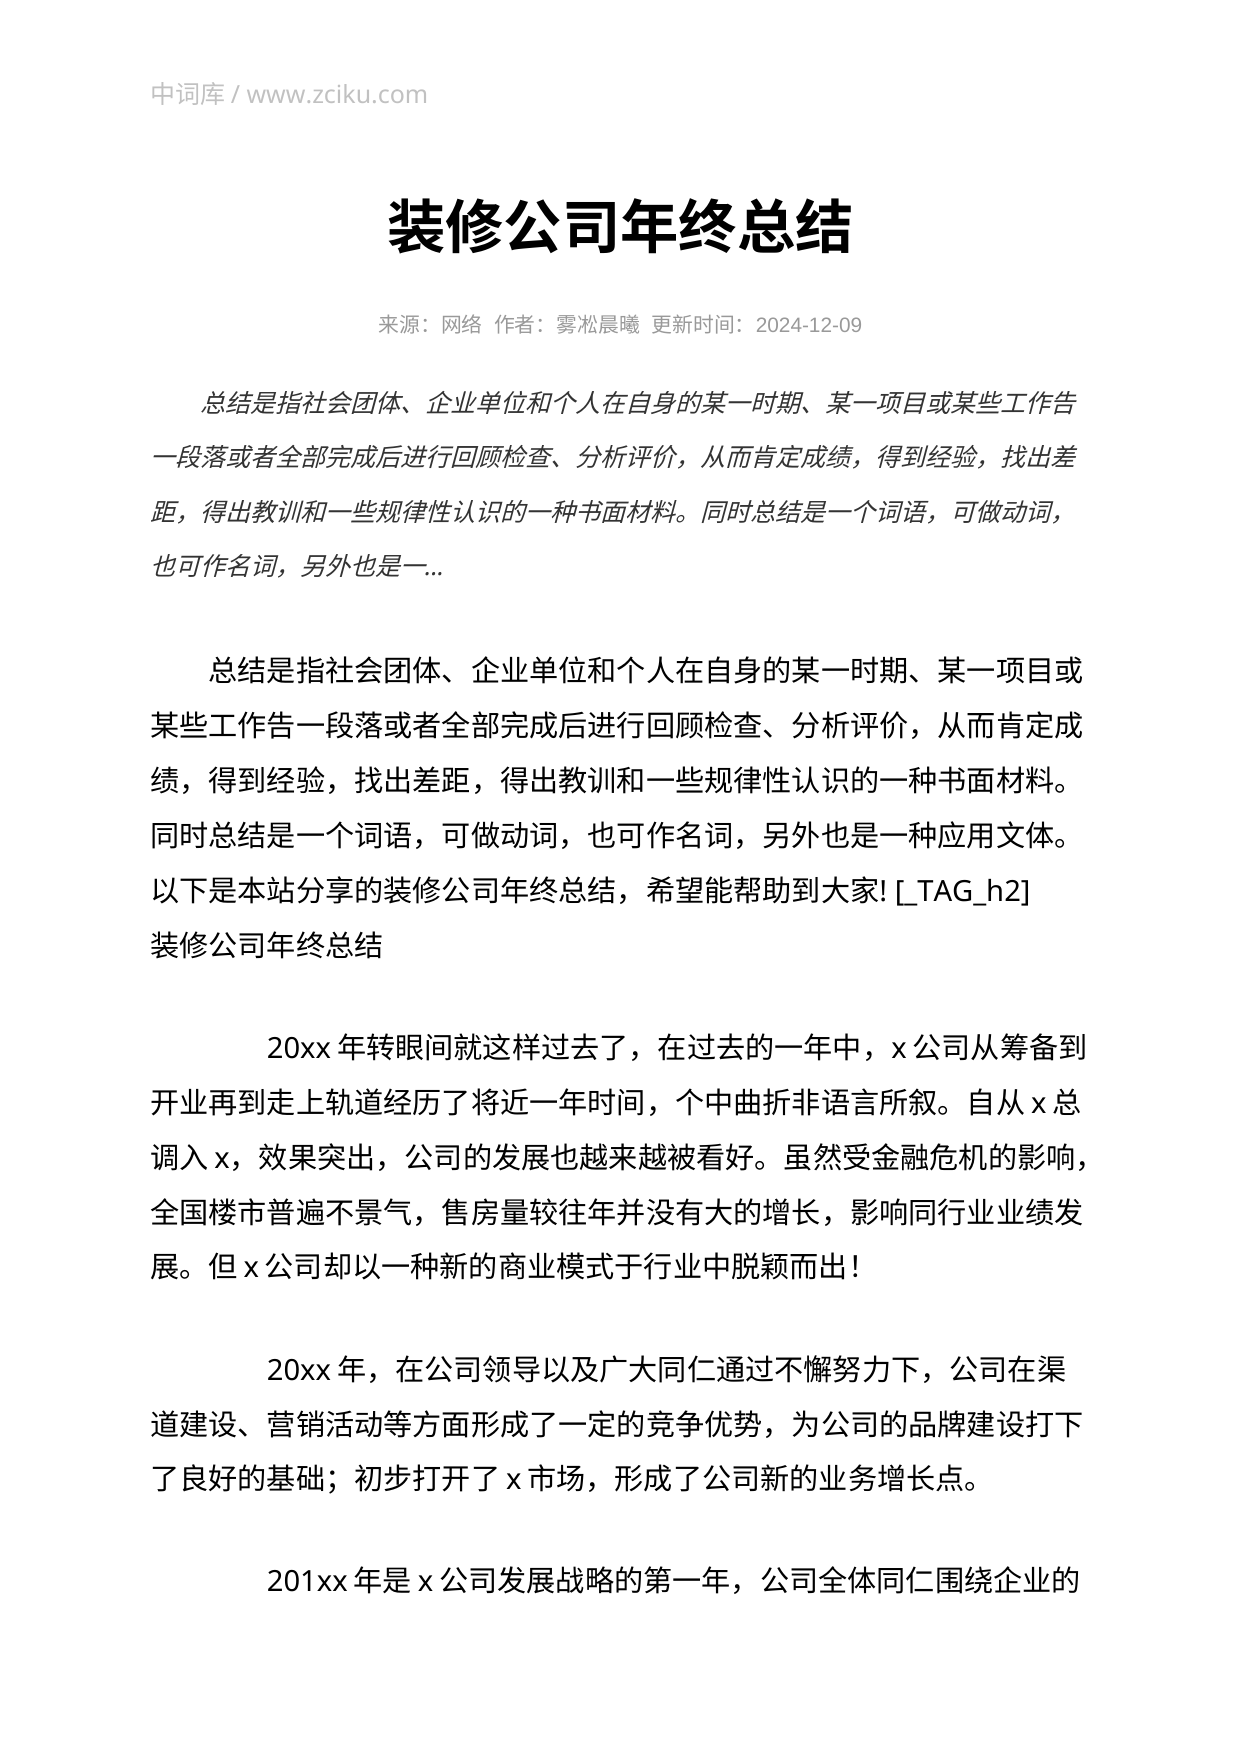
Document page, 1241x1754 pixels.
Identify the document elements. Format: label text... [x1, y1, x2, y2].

text 来源：网络 作者：雾凇晨曦 更新时间：2024-12-09 [150, 313, 1090, 337]
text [150, 1558, 1090, 1600]
text 总结是指社会团体、企业单位和个人在自身的某一时期、某一项目或某些工作告一段落或者全部完成后进行回顾检查、分析评价，从而肯定成绩，得到经验，找出差距，得出教训和一些规律性认识的一种书面材料。同时总结是一个词语，可做动词，也可作名词，另外也是一种应用文体。以下是本站分享的装修公司年终总结，希望能帮助到大家! [_TAG_h2] 装修公司年终总结 [150, 648, 1090, 965]
subtitle 装修公司年终总结 [150, 181, 1090, 266]
text 总结是指社会团体、企业单位和个人在自身的某一时期、某一项目或某些工作告一段落或者全部完成后进行回顾检查、分析评价，从而肯定成绩，得到经验，找出差距，得出教训和一些规律性认识的一种书面材料。同时总结是一个词语，可做动词，也可作名词，另外也是一... [150, 383, 1090, 583]
text 20xx年，在公司领导以及广大同仁通过不懈努力下，公司在渠道建设、营销活动等方面形成了一定的竞争优势，为公司的品牌建设打下了良好的基础；初步打开了x市场，形成了公司新的业务增长点。 [150, 1346, 1090, 1498]
text 20xx年转眼间就这样过去了，在过去的一年中，x公司从筹备到开业再到走上轨道经历了将近一年时间，个中曲折非语言所叙。自从x总调入x，效果突出，公司的发展也越来越被看好。虽然受金融危机的影响，全国楼市普遍不景气，售房量较往年并没有大的增长，影响同行业业绩发展。但x公司却以一种新的商业模式于行业中脱颖而出！ [150, 1024, 1090, 1286]
